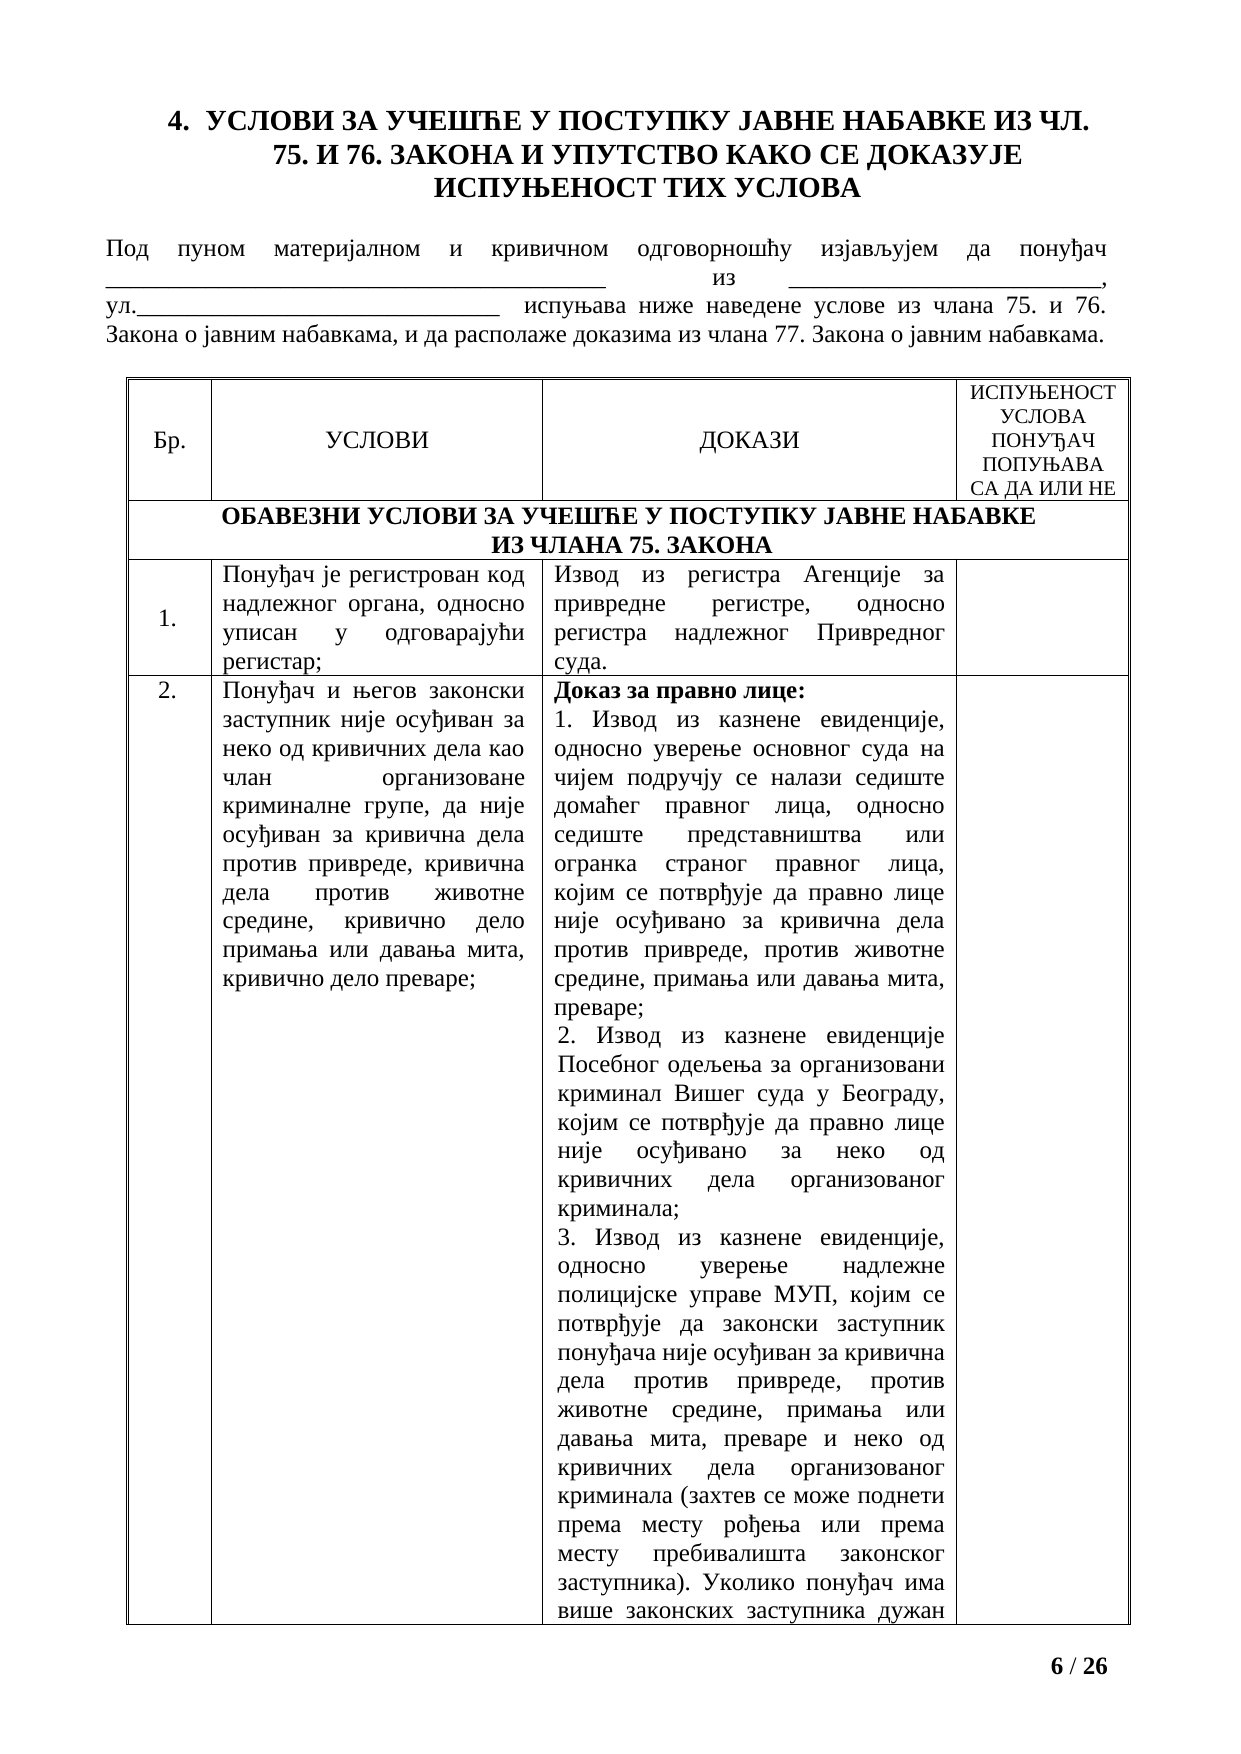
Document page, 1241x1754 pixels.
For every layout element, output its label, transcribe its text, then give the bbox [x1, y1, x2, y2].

table_header ИСПУЊЕНОСТ УСЛОВА ПОНУЂАЧ ПОПУЊАВА СА ДА ИЛИ НЕ [957, 380, 1128, 500]
text Под пуном материјалном и кривичном одговорношћу изјављујем да понуђач ________________________________________ из _________________________, ул._____________________________ испуњава ниже наведене услове из члана 75. и 76. Закона о јавним набавкама, и да располаже доказима из члана 77. Закона о јавним набавкама. [106, 233, 1107, 348]
table_cell 2. [129, 676, 211, 1624]
table_cell [957, 676, 1128, 1624]
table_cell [212, 676, 542, 1624]
table_header УСЛОВИ [212, 380, 542, 500]
table_cell [957, 560, 1128, 674]
table_cell Извод из регистра Агенције за привредне регистре, односно регистра надлежног Привредног суда. [543, 560, 956, 674]
table_cell ОБАВЕЗНИ УСЛОВИ ЗА УЧЕШЋЕ У ПОСТУПКУ ЈАВНЕ НАБАВКЕ ИЗ ЧЛАНА 75. ЗАКОНА [129, 501, 1128, 558]
table_header ДОКАЗИ [543, 380, 956, 500]
table_header Бр. [129, 380, 211, 500]
table_cell Понуђач је регистрован код надлежног органа, односно уписан у одговарајући регистар; [212, 560, 542, 674]
table_cell 1. [129, 560, 211, 674]
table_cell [543, 676, 956, 1624]
subtitle УСЛОВИ ЗА УЧЕШЋЕ У ПОСТУПКУ ЈАВНЕ НАБАВКЕ ИЗ ЧЛ. 75. И 76. ЗАКОНА И УПУТСТВО КАКО СЕ ДОКАЗУЈЕ ИСПУЊЕНОСТ ТИХ УСЛОВА [150, 103, 1107, 204]
